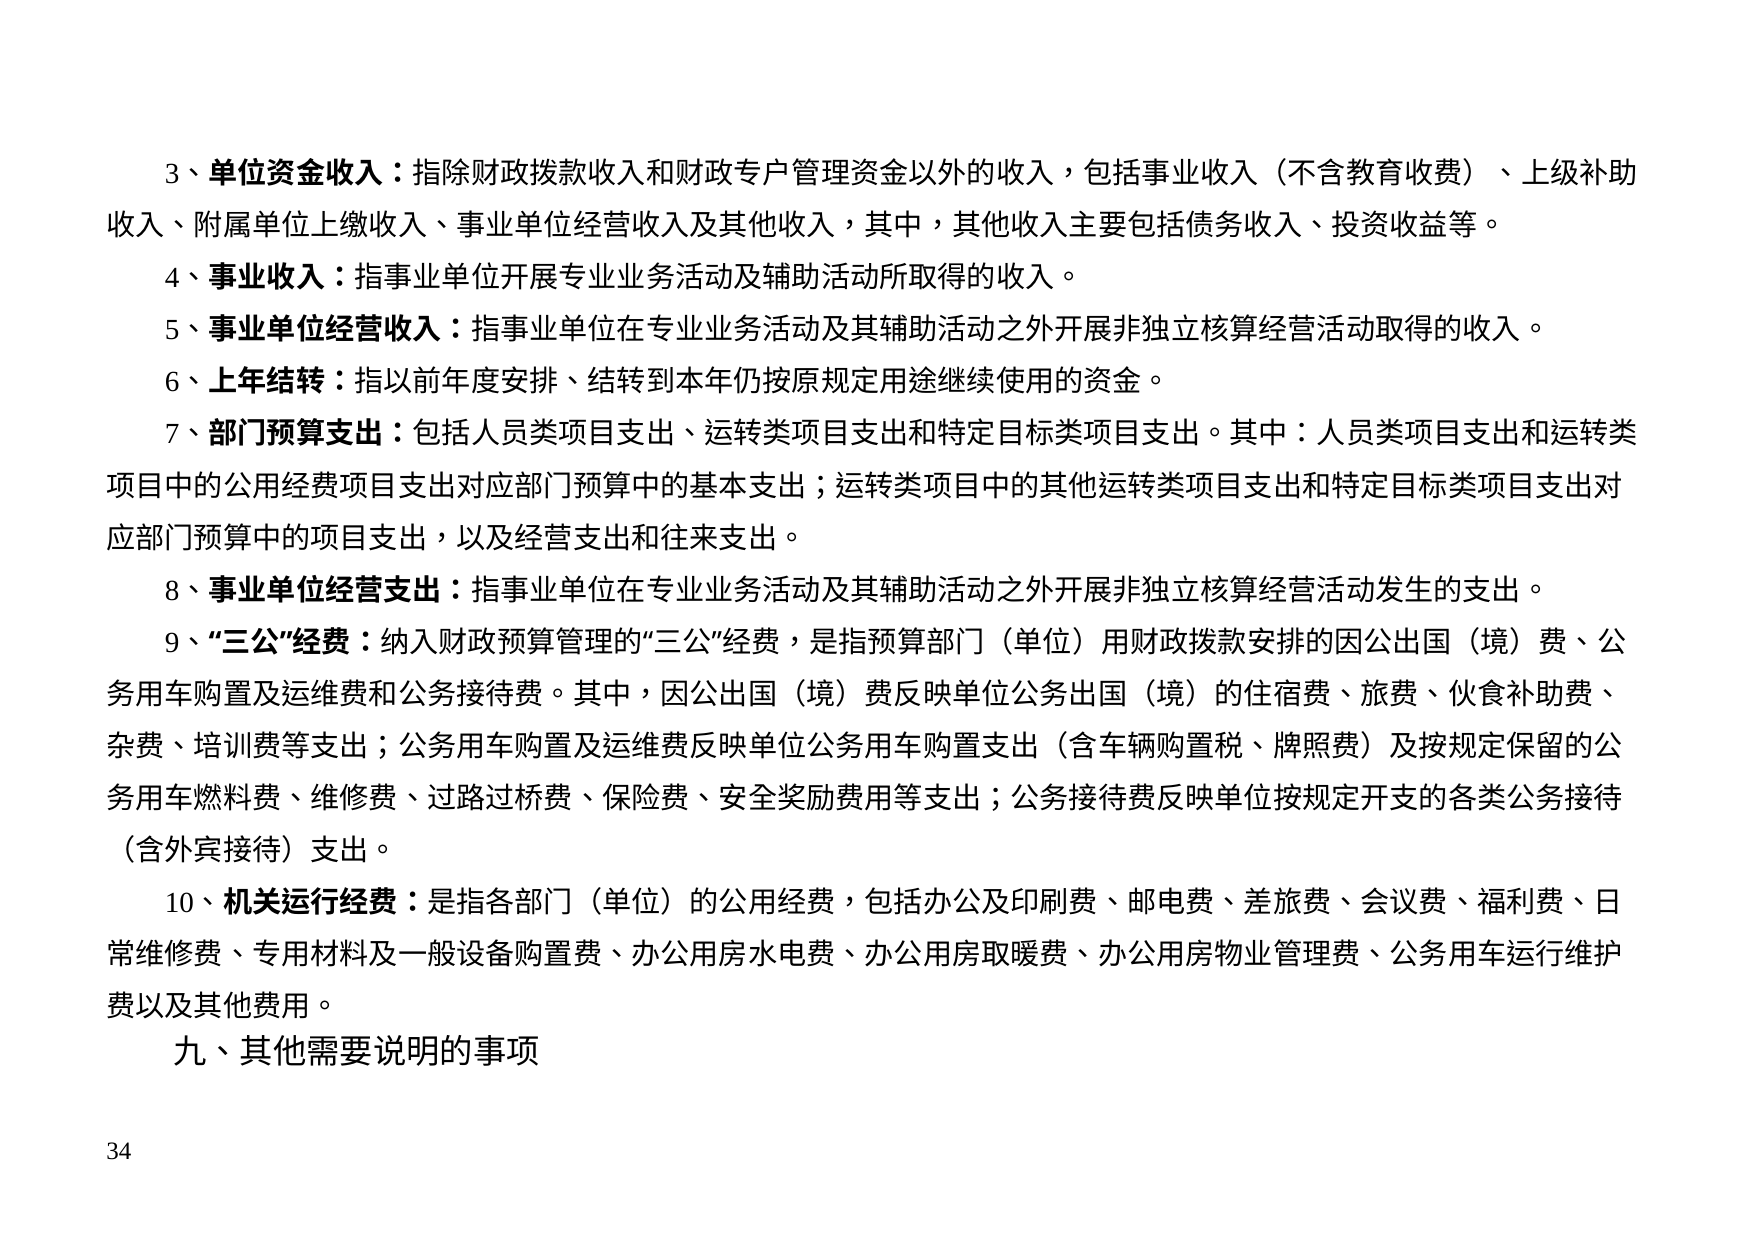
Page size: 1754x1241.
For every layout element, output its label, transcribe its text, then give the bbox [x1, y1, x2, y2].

text 4、事业收入：指事业单位开展专业业务活动及辅助活动所取得的收入。 [106, 246, 1648, 298]
text 3、单位资金收入：指除财政拨款收入和财政专户管理资金以外的收入，包括事业收入（不含教育收费）、上级补助收入、附属单位上缴收入、事业单位经营收入及其他收入，其中，其他收入主要包括债务收入、投资收益等。 [106, 142, 1648, 246]
text 九、其他需要说明的事项 [106, 1028, 1648, 1074]
text 7、部门预算支出：包括人员类项目支出、运转类项目支出和特定目标类项目支出。其中：人员类项目支出和运转类项目中的公用经费项目支出对应部门预算中的基本支出；运转类项目中的其他运转类项目支出和特定目标类项目支出对应部门预算中的项目支出，以及经营支出和往来支出。 [106, 402, 1648, 558]
text 5、事业单位经营收入：指事业单位在专业业务活动及其辅助活动之外开展非独立核算经营活动取得的收入。 [106, 298, 1648, 350]
text 6、上年结转：指以前年度安排、结转到本年仍按原规定用途继续使用的资金。 [106, 350, 1648, 402]
text 9、“三公”经费：纳入财政预算管理的“三公”经费，是指预算部门（单位）用财政拨款安排的因公出国（境）费、公务用车购置及运维费和公务接待费。其中，因公出国（境）费反映单位公务出国（境）的住宿费、旅费、伙食补助费、杂费、培训费等支出；公务用车购置及运维费反映单位公务用车购置支出（含车辆购置税、牌照费）及按规定保留的公务用车燃料费、维修费、过路过桥费、保险费、安全奖励费用等支出；公务接待费反映单位按规定开支的各类公务接待（含外宾接待）支出。 [106, 611, 1648, 871]
text 8、事业单位经营支出：指事业单位在专业业务活动及其辅助活动之外开展非独立核算经营活动发生的支出。 [106, 558, 1648, 611]
text 10、机关运行经费：是指各部门（单位）的公用经费，包括办公及印刷费、邮电费、差旅费、会议费、福利费、日常维修费、专用材料及一般设备购置费、办公用房水电费、办公用房取暖费、办公用房物业管理费、公务用车运行维护费以及其他费用。 [106, 871, 1648, 1027]
